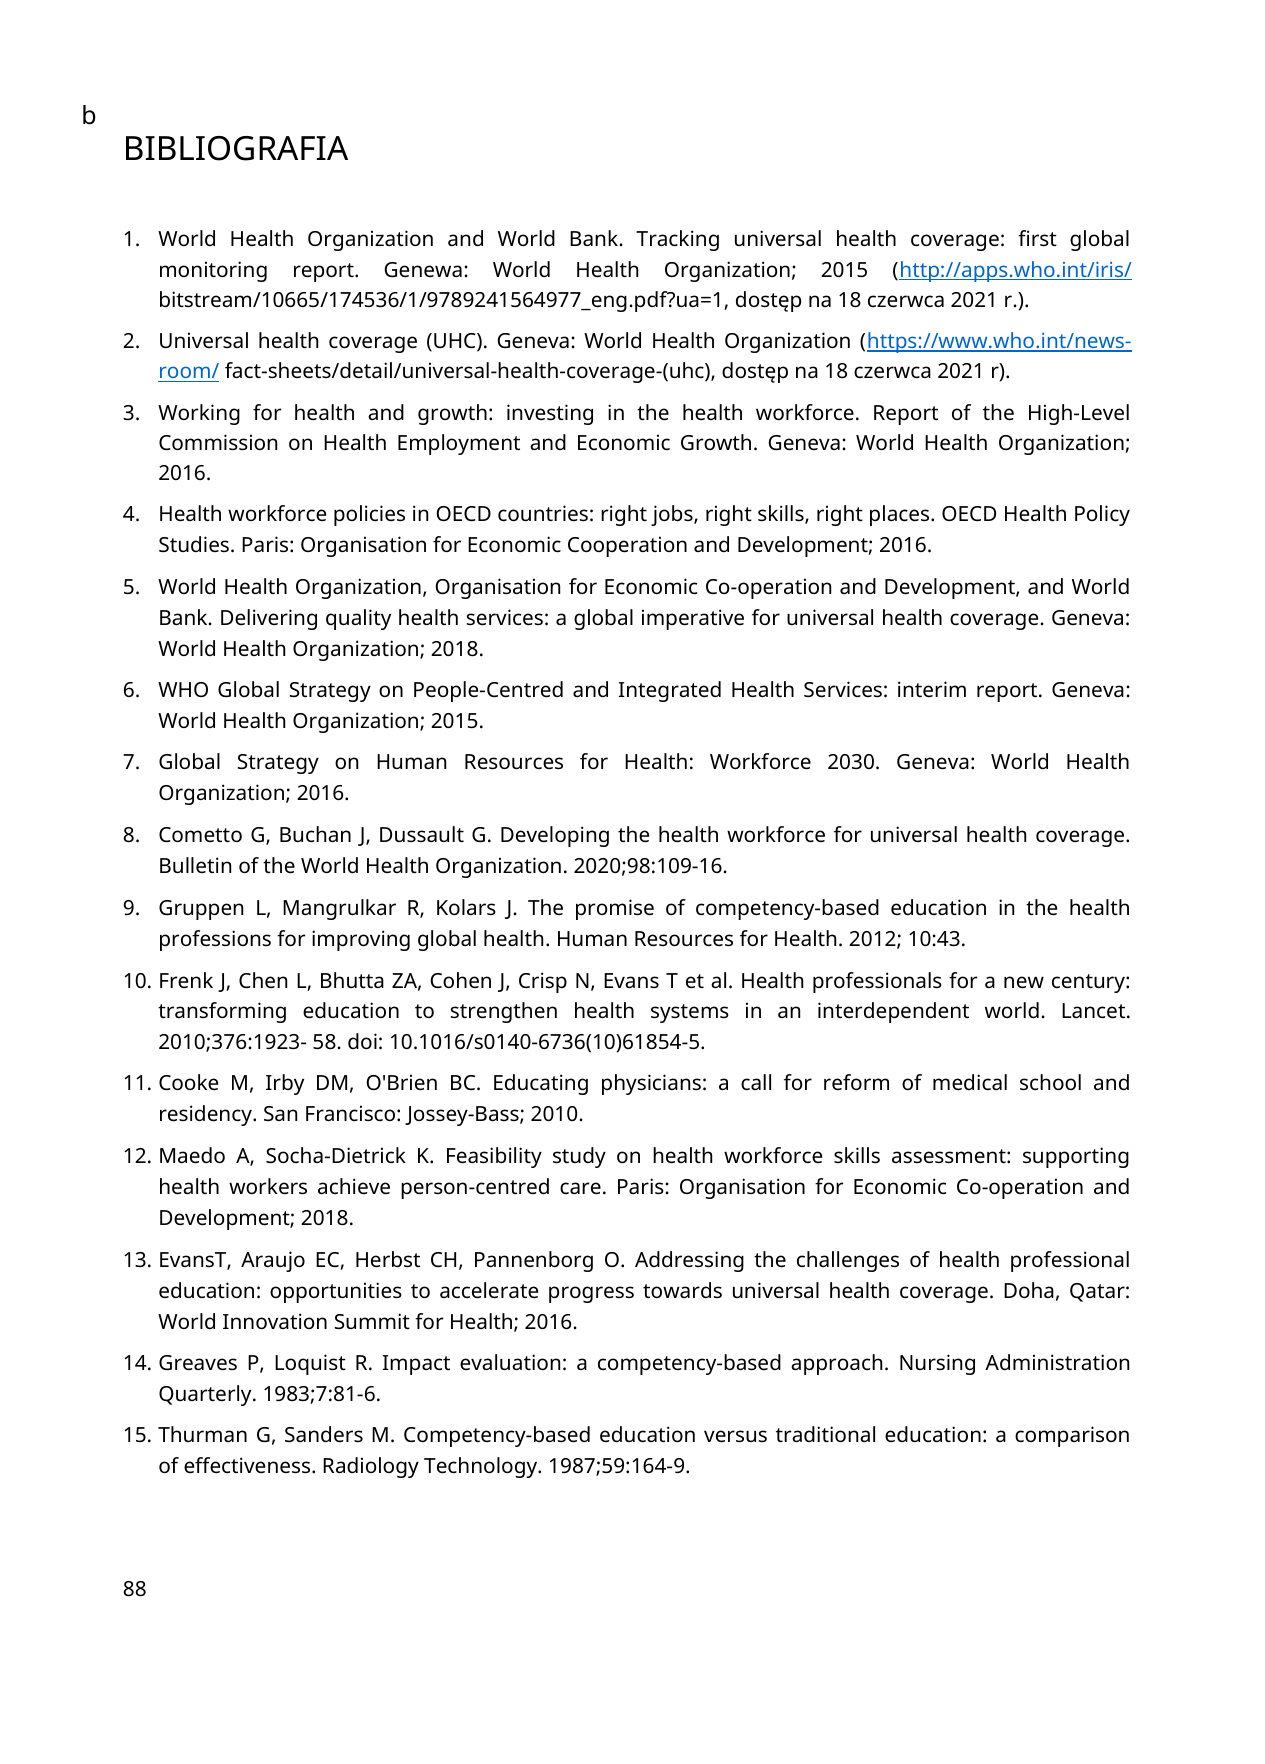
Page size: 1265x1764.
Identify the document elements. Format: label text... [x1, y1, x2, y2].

text 8. Cometto G, Buchan J, Dussault G. Developing the health workforce for universal health coverage. Bulletin of the World Health Organization. 2020;98:109-16. [123, 820, 1132, 880]
text 12. Maedo A, Socha-Dietrick K. Feasibility study on health workforce skills assessment: supporting health workers achieve person-centred care. Paris: Organisation for Economic Co-operation and Development; 2018. [123, 1141, 1132, 1232]
text 9. Gruppen L, Mangrulkar R, Kolars J. The promise of competency-based education in the health professions for improving global health. Human Resources for Health. 2012; 10:43. [123, 893, 1132, 953]
text 3. Working for health and growth: investing in the health workforce. Report of the High-Level Commission on Health Employment and Economic Growth. Geneva: World Health Organization; 2016. [123, 398, 1132, 487]
text 7. Global Strategy on Human Resources for Health: Workforce 2030. Geneva: World Health Organization; 2016. [123, 747, 1132, 807]
text 6. WHO Global Strategy on People-Centred and Integrated Health Services: interim report. Geneva: World Health Organization; 2015. [123, 675, 1132, 734]
text 14. Greaves P, Loquist R. Impact evaluation: a competency-based approach. Nursing Administration Quarterly. 1983;7:81-6. [123, 1348, 1132, 1407]
text 2. Universal health coverage (UHC). Geneva: World Health Organization (https://www.who.int/news-room/ fact-sheets/detail/universal-health-coverage-(uhc), dostęp na 18 czerwca 2021 r). [123, 326, 1132, 385]
text 11. Cooke M, Irby DM, O'Brien BC. Educating physicians: a call for reform of medical school and residency. San Francisco: Jossey-Bass; 2010. [123, 1068, 1132, 1128]
text 10. Frenk J, Chen L, Bhutta ZA, Cohen J, Crisp N, Evans T et al. Health professionals for a new century: transforming education to strengthen health systems in an interdependent world. Lancet. 2010;376:1923- 58. doi: 10.1016/s0140-6736(10)61854-5. [123, 966, 1132, 1056]
text 15. Thurman G, Sanders M. Competency-based education versus traditional education: a comparison of effectiveness. Radiology Technology. 1987;59:164-9. [123, 1420, 1132, 1480]
text BIBLIOGRAFIA [123, 124, 1132, 170]
text 4. Health workforce policies in OECD countries: right jobs, right skills, right places. OECD Health Policy Studies. Paris: Organisation for Economic Cooperation and Development; 2016. [123, 499, 1132, 559]
text 1. World Health Organization and World Bank. Tracking universal health coverage: first global monitoring report. Genewa: World Health Organization; 2015 (http://apps.who.int/iris/ bitstream/10665/174536/1/9789241564977_eng.pdf?ua=1, dostęp na 18 czerwca 2021 r.). [123, 224, 1132, 313]
text 88 [123, 1574, 1132, 1603]
text 5. World Health Organization, Organisation for Economic Co-operation and Development, and World Bank. Delivering quality health services: a global imperative for universal health coverage. Geneva: World Health Organization; 2018. [123, 572, 1132, 662]
text 13. EvansT, Araujo EC, Herbst CH, Pannenborg O. Addressing the challenges of health professional education: opportunities to accelerate progress towards universal health coverage. Doha, Qatar: World Innovation Summit for Health; 2016. [123, 1245, 1132, 1336]
